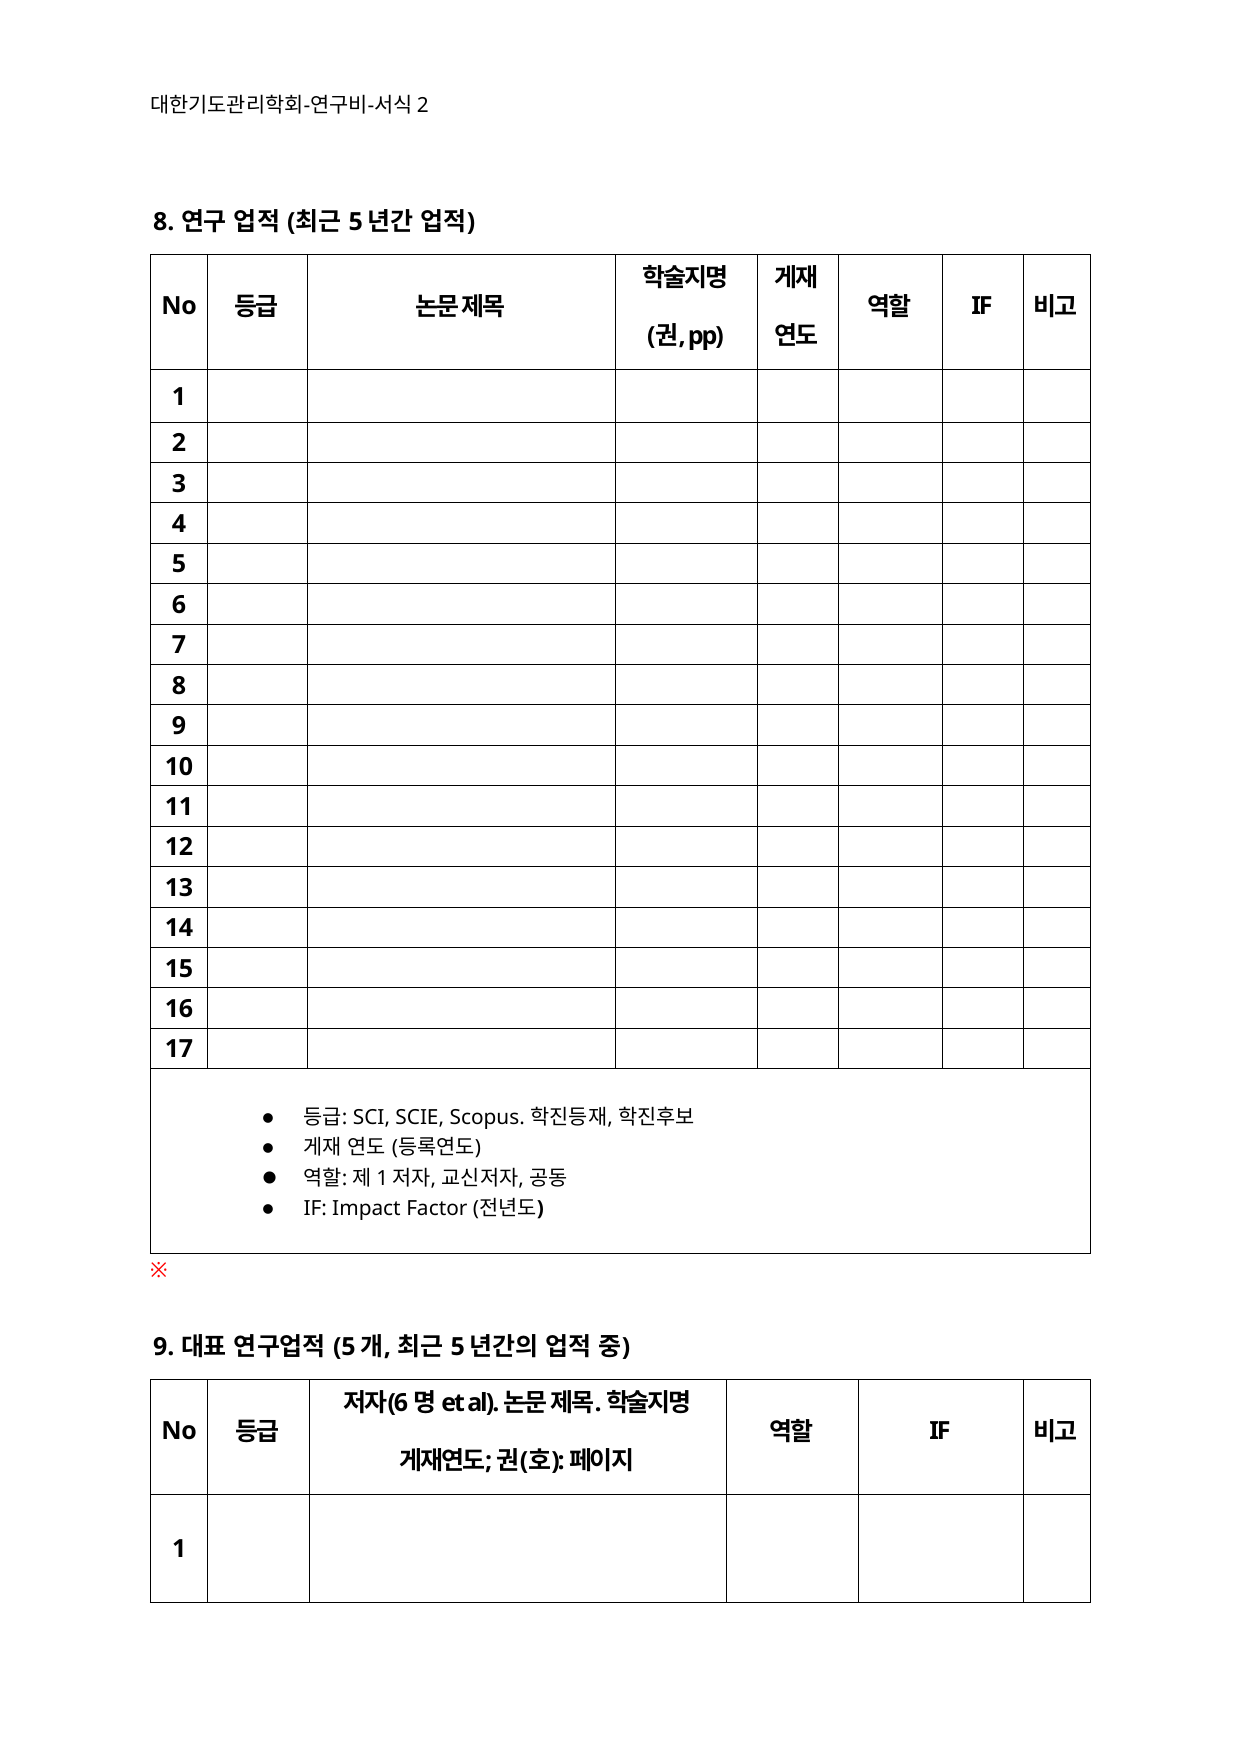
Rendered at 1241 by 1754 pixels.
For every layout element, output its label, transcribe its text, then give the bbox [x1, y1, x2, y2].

table_cell 저자(6명 et al). 논문 제목. 학술지명 게재연도; 권(호): 페이지 [310, 1380, 726, 1494]
table_cell 2 [151, 423, 207, 462]
table_cell 논문 제목 [308, 255, 615, 369]
table_cell [943, 503, 1023, 543]
table_cell [308, 908, 615, 947]
table_cell [616, 988, 757, 1028]
table_cell [616, 665, 757, 704]
table_cell [616, 786, 757, 826]
table_cell [208, 665, 307, 704]
table_cell [1024, 705, 1090, 745]
table_cell [208, 746, 307, 785]
table_cell [943, 786, 1023, 826]
table_cell 7 [151, 625, 207, 664]
table_cell [616, 625, 757, 664]
table_cell [308, 423, 615, 462]
table_cell 역할 [839, 255, 942, 369]
table_cell 등급 [208, 1380, 309, 1494]
table_cell [839, 1029, 942, 1068]
table_cell 13 [151, 867, 207, 906]
table_cell [758, 544, 838, 583]
table_cell 6 [151, 584, 207, 623]
table_cell [616, 948, 757, 987]
table_cell [308, 827, 615, 866]
table_cell [839, 908, 942, 947]
table_cell 9 [151, 705, 207, 745]
table_cell [839, 746, 942, 785]
table_cell [758, 584, 838, 623]
table_cell [758, 746, 838, 785]
table_cell IF [943, 255, 1023, 369]
table_cell [208, 786, 307, 826]
table_cell 11 [151, 786, 207, 826]
table_cell [758, 370, 838, 421]
table_cell [727, 1495, 858, 1602]
table_cell 역할 [727, 1380, 858, 1494]
table_cell [308, 665, 615, 704]
table_cell [1024, 867, 1090, 906]
table_cell [758, 1029, 838, 1068]
table_cell [1024, 988, 1090, 1028]
table_cell [943, 988, 1023, 1028]
table_header 9. 대표 연구업적 (5개, 최근 5년간의 업적 중) [150, 1302, 1090, 1379]
table_cell 4 [151, 503, 207, 543]
table_cell [1024, 827, 1090, 866]
table_cell [1024, 665, 1090, 704]
table_cell [758, 827, 838, 866]
table_cell [208, 584, 307, 623]
table_cell [839, 705, 942, 745]
table_cell [758, 463, 838, 502]
table_cell [308, 948, 615, 987]
table_cell [943, 705, 1023, 745]
table_cell [208, 544, 307, 583]
table_cell 1 [151, 370, 207, 421]
table_cell [943, 746, 1023, 785]
table_cell [308, 584, 615, 623]
table_cell [839, 370, 942, 421]
table_cell [943, 1029, 1023, 1068]
table_cell [1024, 1029, 1090, 1068]
table_cell 1 [151, 1495, 207, 1602]
table_cell IF [859, 1380, 1023, 1494]
table_cell [943, 827, 1023, 866]
table_cell [943, 423, 1023, 462]
table_cell [308, 867, 615, 906]
table_cell 10 [151, 746, 207, 785]
table_cell [839, 665, 942, 704]
table_header 8. 연구 업적 (최근 5년간 업적) [150, 177, 1090, 254]
table_cell [758, 786, 838, 826]
table_cell [208, 705, 307, 745]
table_cell [943, 544, 1023, 583]
table_cell No [151, 1380, 207, 1494]
table_cell [758, 503, 838, 543]
table_cell 비고 [1024, 1380, 1090, 1494]
table_cell [1024, 908, 1090, 947]
table_cell [839, 423, 942, 462]
table_cell [1024, 1495, 1090, 1602]
table_cell [616, 827, 757, 866]
table_cell [208, 463, 307, 502]
table_cell [1024, 746, 1090, 785]
table_cell [208, 867, 307, 906]
table_cell [208, 827, 307, 866]
table_cell [943, 463, 1023, 502]
table_cell [308, 705, 615, 745]
table_cell [616, 503, 757, 543]
table_cell [208, 1029, 307, 1068]
table_cell [839, 948, 942, 987]
table_cell [616, 584, 757, 623]
table_cell [616, 705, 757, 745]
table_cell [208, 423, 307, 462]
table_cell [616, 544, 757, 583]
table_cell [1024, 423, 1090, 462]
table_cell [758, 867, 838, 906]
table_cell [1024, 503, 1090, 543]
table_cell [839, 786, 942, 826]
table_cell [208, 908, 307, 947]
table_cell [1024, 786, 1090, 826]
table_cell [616, 370, 757, 421]
table_cell [943, 625, 1023, 664]
table_cell 등급 [208, 255, 307, 369]
table_cell [310, 1495, 726, 1602]
table_cell [208, 1495, 309, 1602]
table_cell [308, 463, 615, 502]
table_cell [308, 988, 615, 1028]
table_cell 17 [151, 1029, 207, 1068]
table_cell [616, 867, 757, 906]
table_cell [758, 908, 838, 947]
table_cell [616, 423, 757, 462]
table_cell [308, 746, 615, 785]
table_cell 12 [151, 827, 207, 866]
table_cell [208, 503, 307, 543]
table_cell [208, 625, 307, 664]
table_cell 비고 [1024, 255, 1090, 369]
table_cell [839, 463, 942, 502]
table_cell [208, 948, 307, 987]
table_cell No [151, 255, 207, 369]
table_cell [839, 584, 942, 623]
table_cell [308, 503, 615, 543]
table_cell [839, 827, 942, 866]
table_cell [616, 1029, 757, 1068]
table_cell [308, 1029, 615, 1068]
table_cell [758, 423, 838, 462]
table_cell [758, 625, 838, 664]
table_cell [208, 988, 307, 1028]
table_cell [758, 948, 838, 987]
table_cell [839, 503, 942, 543]
table_cell [943, 867, 1023, 906]
table_cell [943, 584, 1023, 623]
table_cell 3 [151, 463, 207, 502]
table_cell [758, 665, 838, 704]
table_cell [208, 370, 307, 421]
table_cell [1024, 584, 1090, 623]
table_cell [308, 370, 615, 421]
table_cell [1024, 544, 1090, 583]
table_cell 15 [151, 948, 207, 987]
table_cell [616, 908, 757, 947]
table_cell [859, 1495, 1023, 1602]
table_cell [839, 625, 942, 664]
table_cell [758, 705, 838, 745]
table_cell [758, 988, 838, 1028]
table_cell [943, 665, 1023, 704]
table_cell 8 [151, 665, 207, 704]
table_cell 5 [151, 544, 207, 583]
table_cell [1024, 370, 1090, 421]
table_cell [839, 988, 942, 1028]
table_cell [839, 544, 942, 583]
table_cell 학술지명 (권, pp) [616, 255, 757, 369]
table_cell [1024, 948, 1090, 987]
table_cell [1024, 625, 1090, 664]
table_cell 게재 연도 [758, 255, 838, 369]
table_cell 16 [151, 988, 207, 1028]
table_cell 14 [151, 908, 207, 947]
table_cell [839, 867, 942, 906]
text ※ 논문이 더 많을 경우 양식에 행을 추가하여 작성 가능 [150, 1254, 1090, 1284]
table_cell [943, 948, 1023, 987]
table_cell [616, 746, 757, 785]
table_cell [943, 370, 1023, 421]
table_cell [308, 544, 615, 583]
table_cell [616, 463, 757, 502]
table_cell [308, 786, 615, 826]
table_cell [1024, 463, 1090, 502]
table_cell [308, 625, 615, 664]
table_cell [943, 908, 1023, 947]
table_cell 등급: SCI, SCIE, Scopus. 학진등재, 학진후보 게재 연도 (등록연도) 역할: 제1저자, 교신저자, 공동 IF: Impact Factor (전년도) [151, 1069, 1090, 1253]
